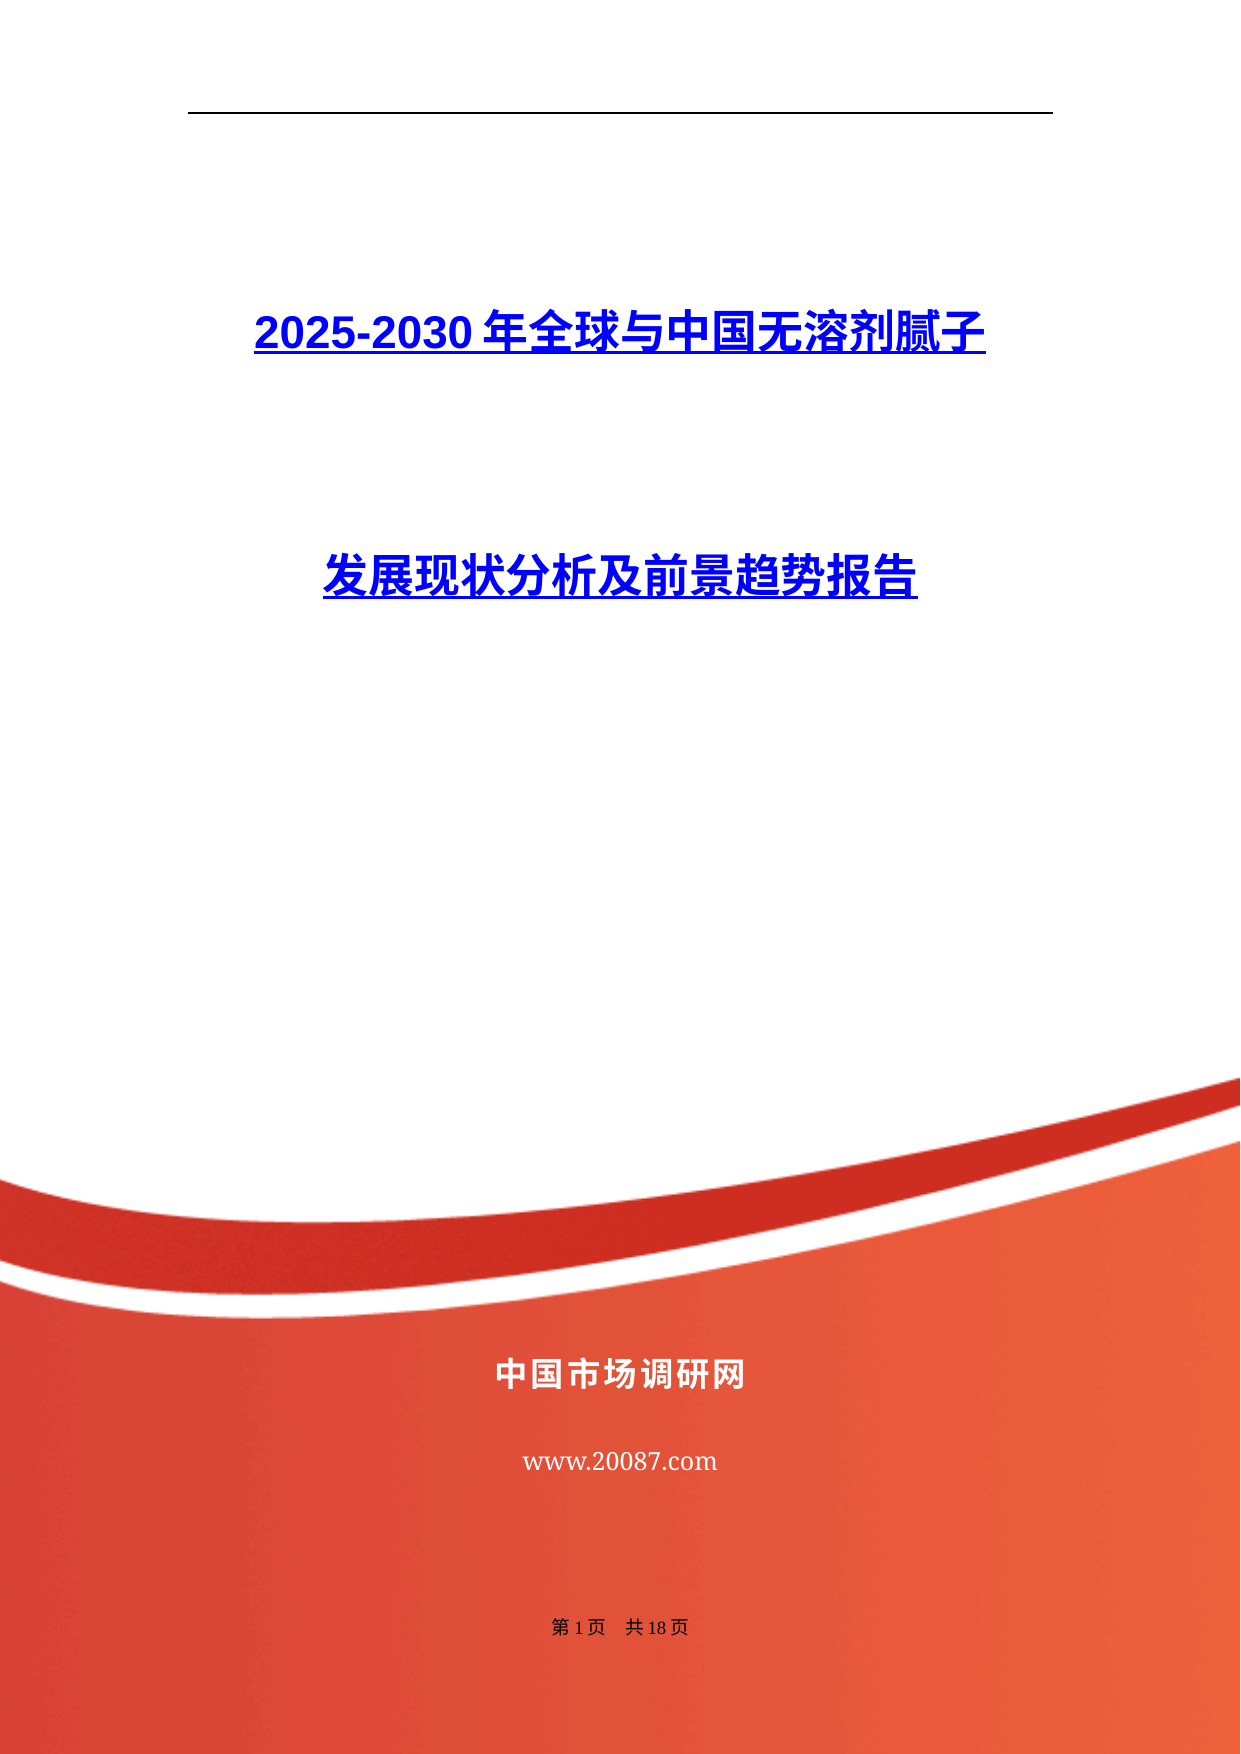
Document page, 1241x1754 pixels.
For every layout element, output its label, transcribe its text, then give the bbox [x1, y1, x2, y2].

picture [0, 1006, 1241, 1754]
subtitle 中国市场调研网 [187, 1339, 1053, 1404]
text www.20087.com [187, 1428, 1053, 1493]
table_header 2025-2030年全球与中国无溶剂腻子发展现状分析及前景趋势报告 [188, 207, 1053, 773]
